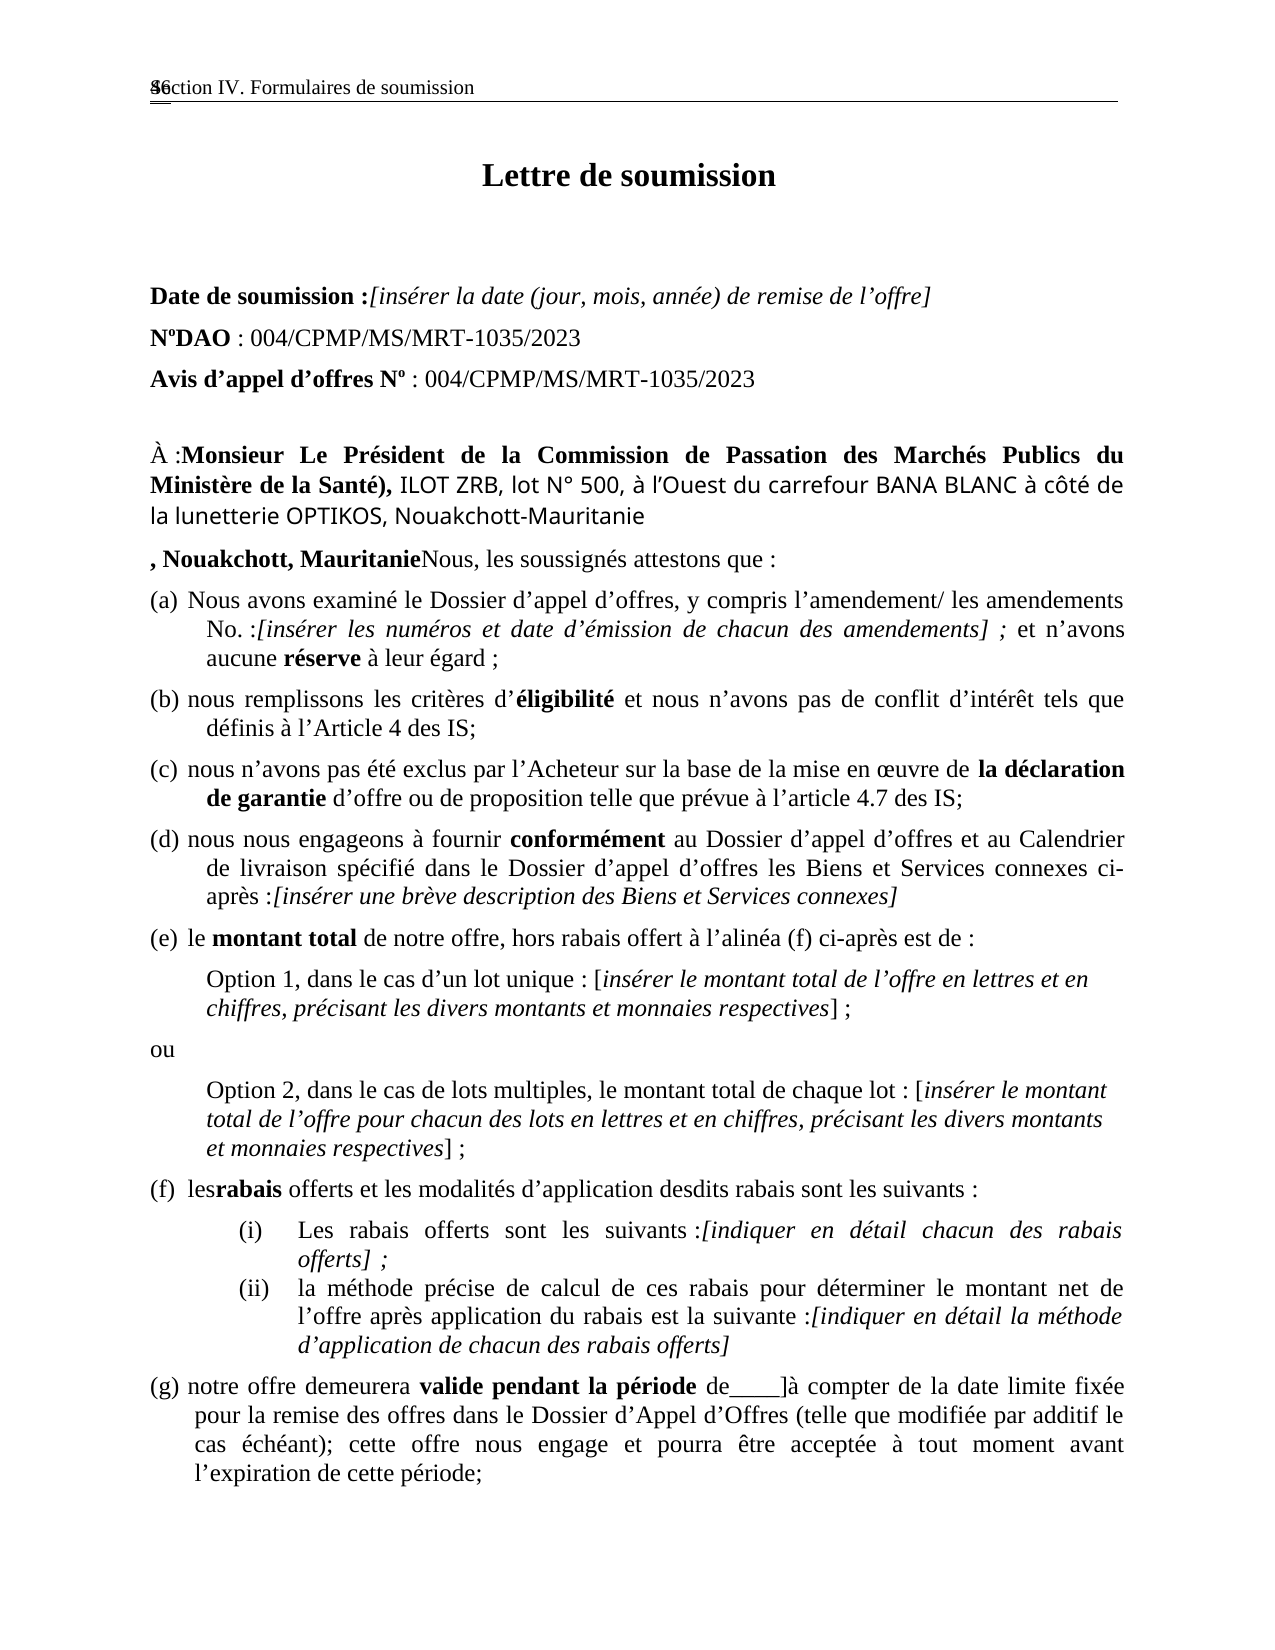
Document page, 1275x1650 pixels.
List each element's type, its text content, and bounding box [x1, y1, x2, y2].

list nous remplissons les critères d’éligibilité et nous n’avons pas de conflit d’intérêt tels que définis à l’Article 4 des IS; [150, 684, 1125, 741]
table_header Lettre de soumission [150, 150, 1108, 224]
list le montant total de notre offre, hors rabais offert à l’alinéa (f) ci-après est de : [150, 923, 1125, 951]
text À :Monsieur Le Président de la Commission de Passation des Marchés Publics du Ministère de la Santé), ILOT ZRB, lot N° 500, à l’Ouest du carrefour BANA BLANC à côté de la lunetterie OPTIKOS, Nouakchott-Mauritanie [150, 440, 1125, 531]
list notre offre demeurera valide pendant la période de____]à compter de la date limite fixée pour la remise des offres dans le Dossier d’Appel d’Offres (telle que modifiée par additif le cas échéant); cette offre nous engage et pourra être acceptée à tout moment avant l’expiration de cette période; [150, 1371, 1125, 1486]
text ou [150, 1034, 1125, 1063]
list nous nous engageons à fournir conformément au Dossier d’appel d’offres et au Calendrier de livraison spécifié dans le Dossier d’appel d’offres les Biens et Services connexes ci-après :[insérer une brève description des Biens et Services connexes] [150, 824, 1125, 910]
text Date de soumission :[insérer la date (jour, mois, année) de remise de l’offre] [150, 281, 1125, 310]
text Option 1, dans le cas d’un lot unique : [insérer le montant total de l’offre en lettres et en chiffres, précisant les divers montants et monnaies respectives] ; [206, 964, 1125, 1021]
text Avis d’appel d’offres No : 004/CPMP/MS/MRT-1035/2023 [150, 364, 1125, 393]
list nous n’avons pas été exclus par l’Acheteur sur la base de la mise en œuvre de la déclaration de garantie d’offre ou de proposition telle que prévue à l’article 4.7 des IS; [150, 754, 1125, 811]
list lesrabais offerts et les modalités d’application desdits rabais sont les suivants : [150, 1174, 1125, 1203]
list (i) Les rabais offerts sont les suivants :[indiquer en détail chacun des rabais offerts] ; [239, 1215, 1125, 1273]
list Nous avons examiné le Dossier d’appel d’offres, y compris l’amendement/ les amendements No. :[insérer les numéros et date d’émission de chacun des amendements] ; et n’avons aucune réserve à leur égard ; [150, 585, 1125, 671]
text Option 2, dans le cas de lots multiples, le montant total de chaque lot : [insérer le montant total de l’offre pour chacun des lots en lettres et en chiffres, précisant les divers montants et monnaies respectives] ; [206, 1075, 1125, 1161]
list (ii) la méthode précise de calcul de ces rabais pour déterminer le montant net de l’offre après application du rabais est la suivante :[indiquer en détail la méthode d’application de chacun des rabais offerts] [239, 1273, 1125, 1359]
text NoDAO : 004/CPMP/MS/MRT-1035/2023 [150, 323, 1125, 351]
text , Nouakchott, MauritanieNous, les soussignés attestons que : [150, 544, 1125, 573]
